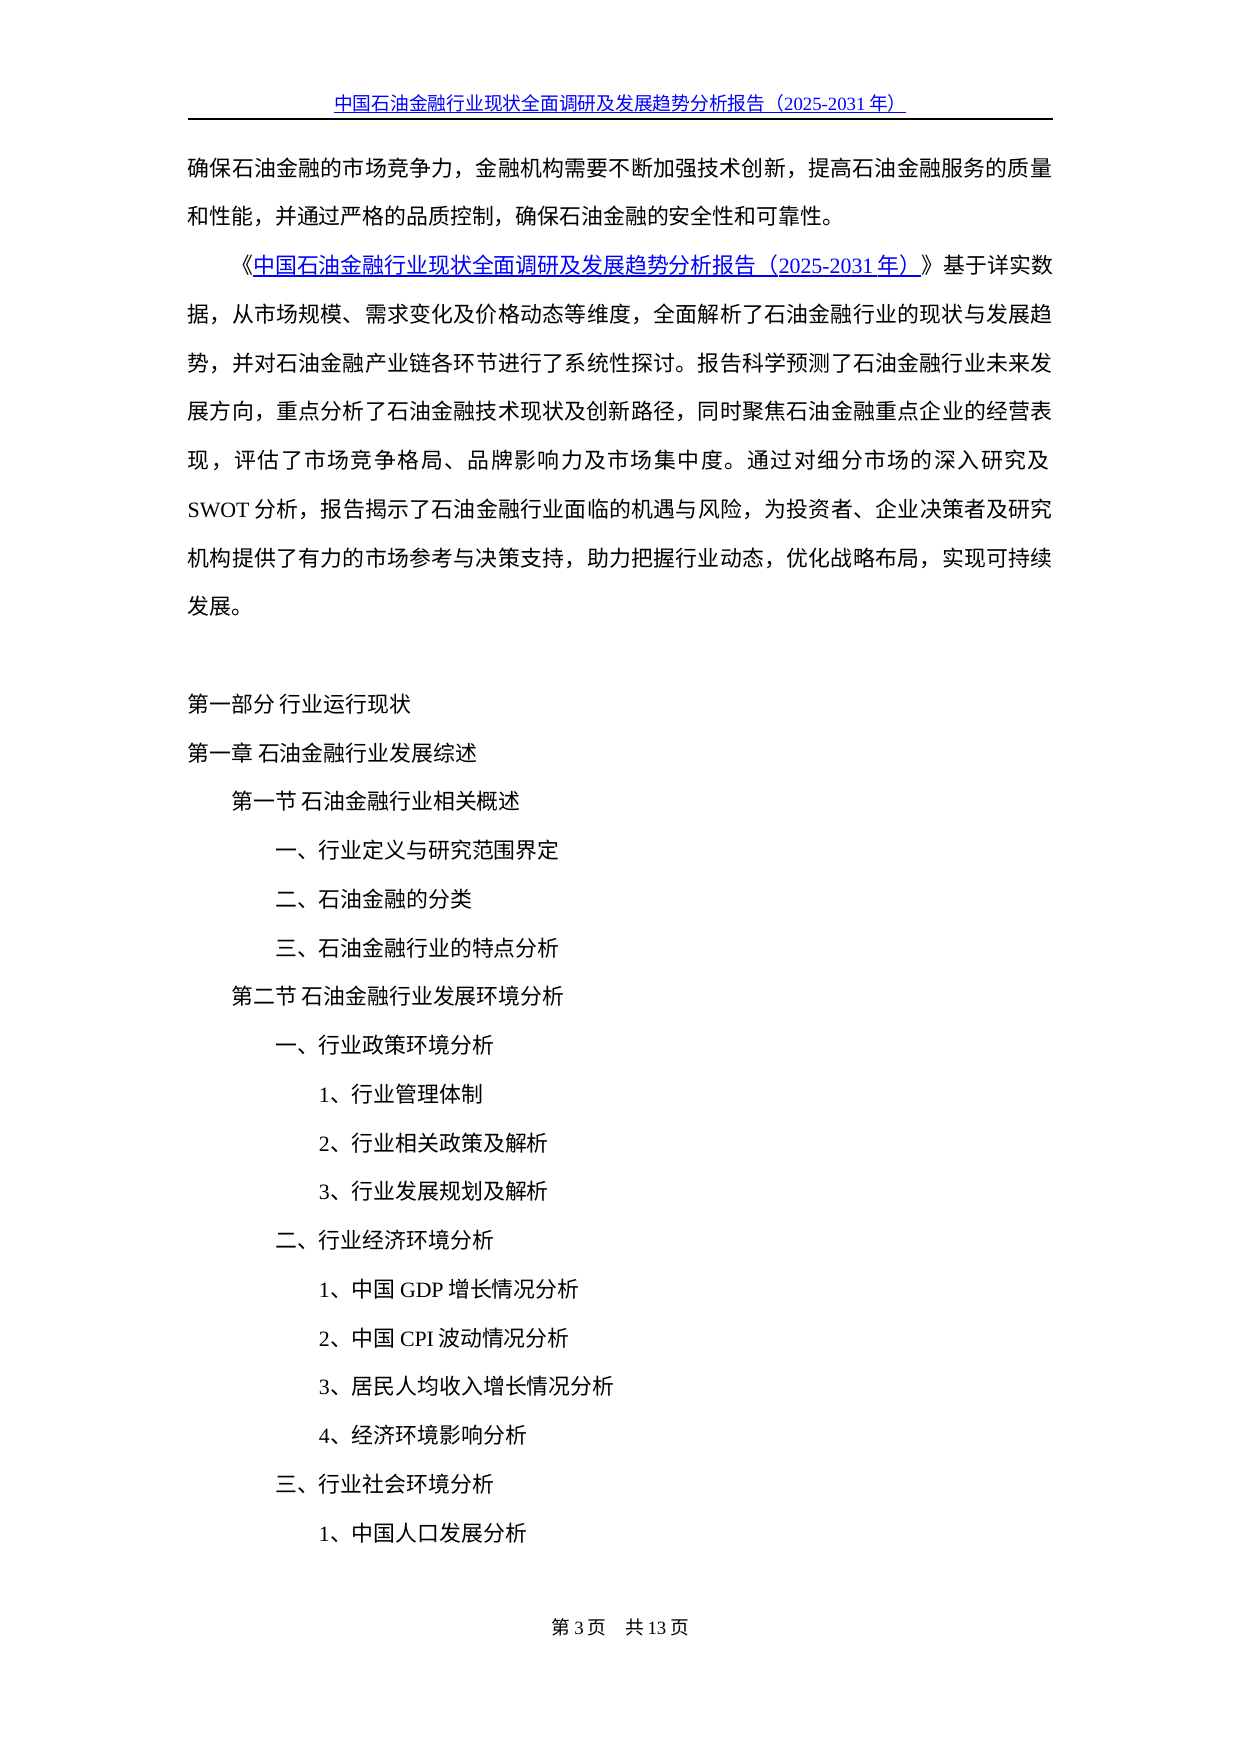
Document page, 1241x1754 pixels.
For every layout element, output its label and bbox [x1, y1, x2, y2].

text [187, 150, 1053, 1548]
